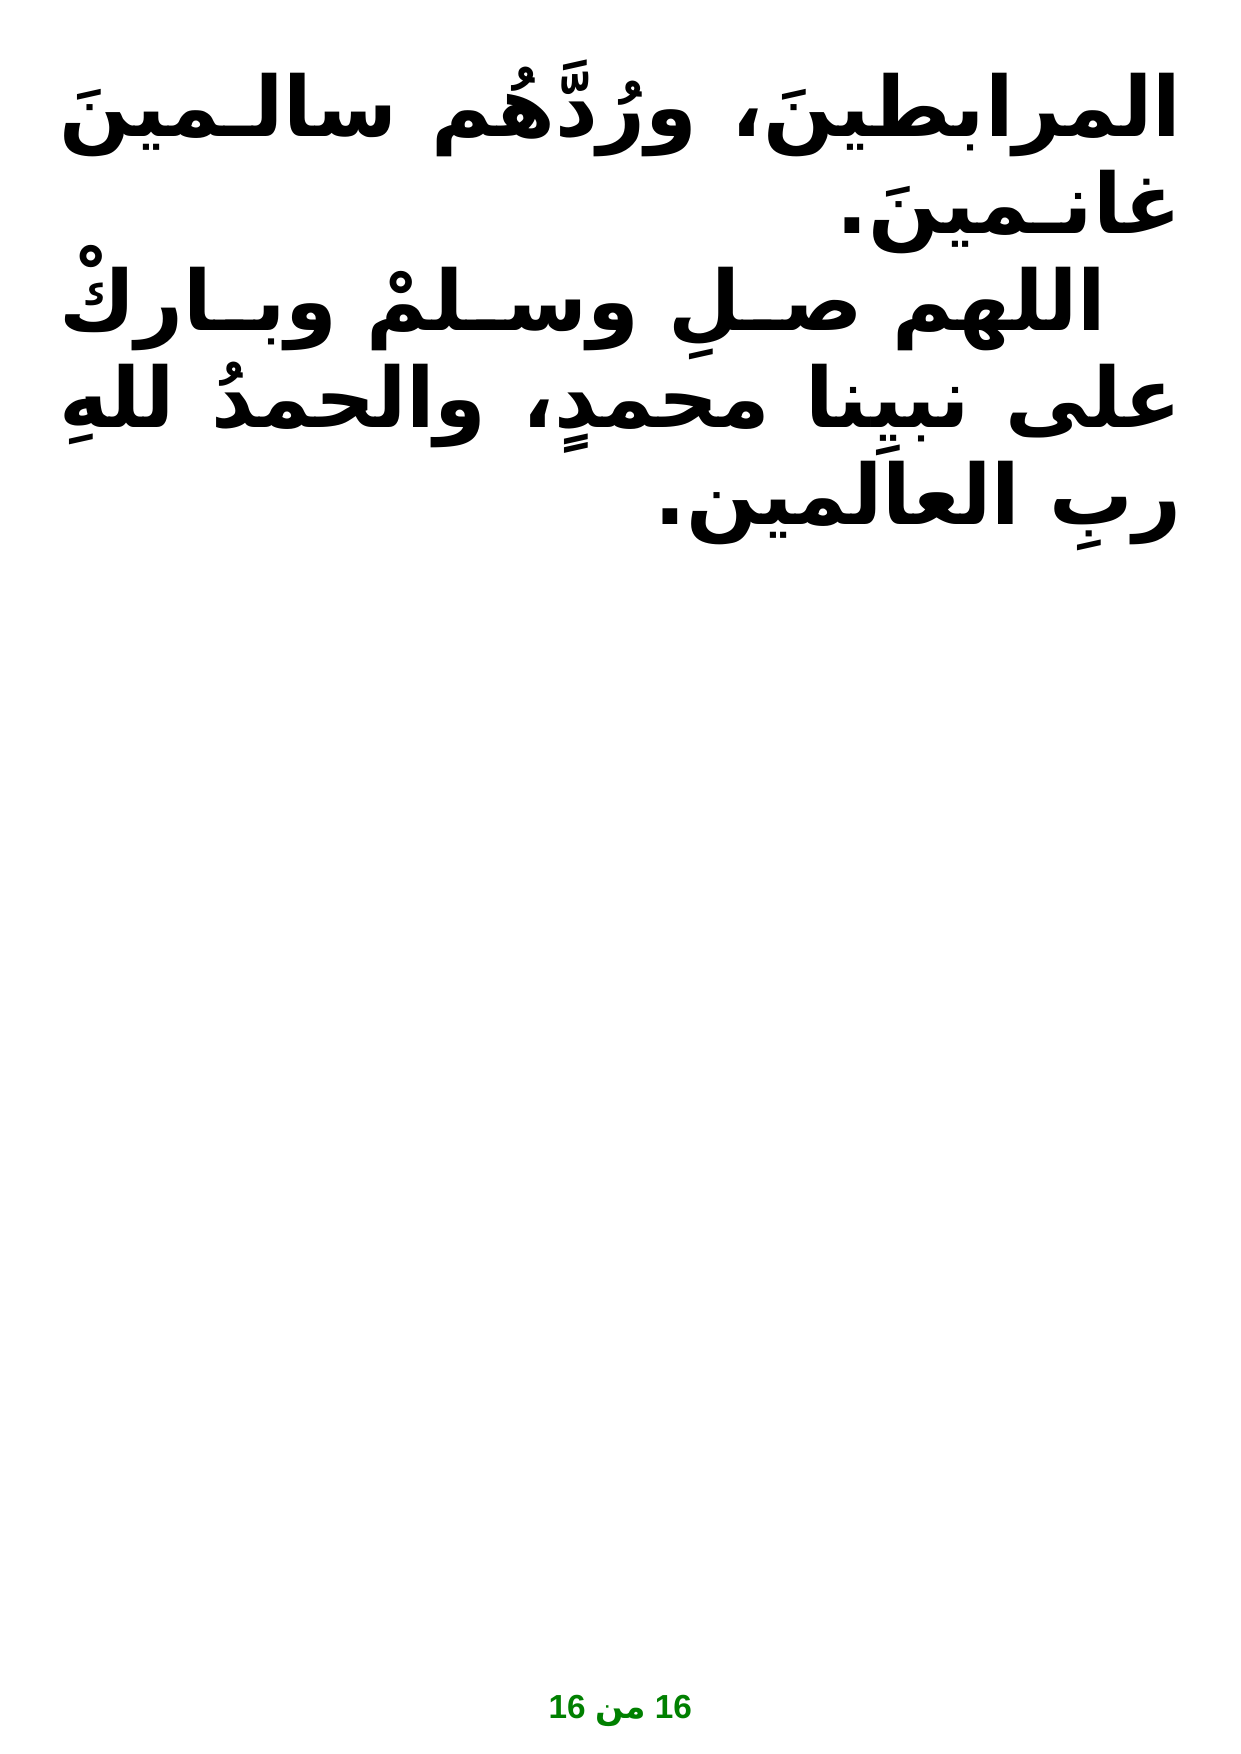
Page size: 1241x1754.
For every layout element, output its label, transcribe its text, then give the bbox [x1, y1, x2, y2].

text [59, 59, 1181, 253]
text اللهم صلِ وسلمْ وباركْ على نبيِنا محمدٍ، والحمدُ للهِ ربِ العالمين. [59, 253, 1181, 544]
